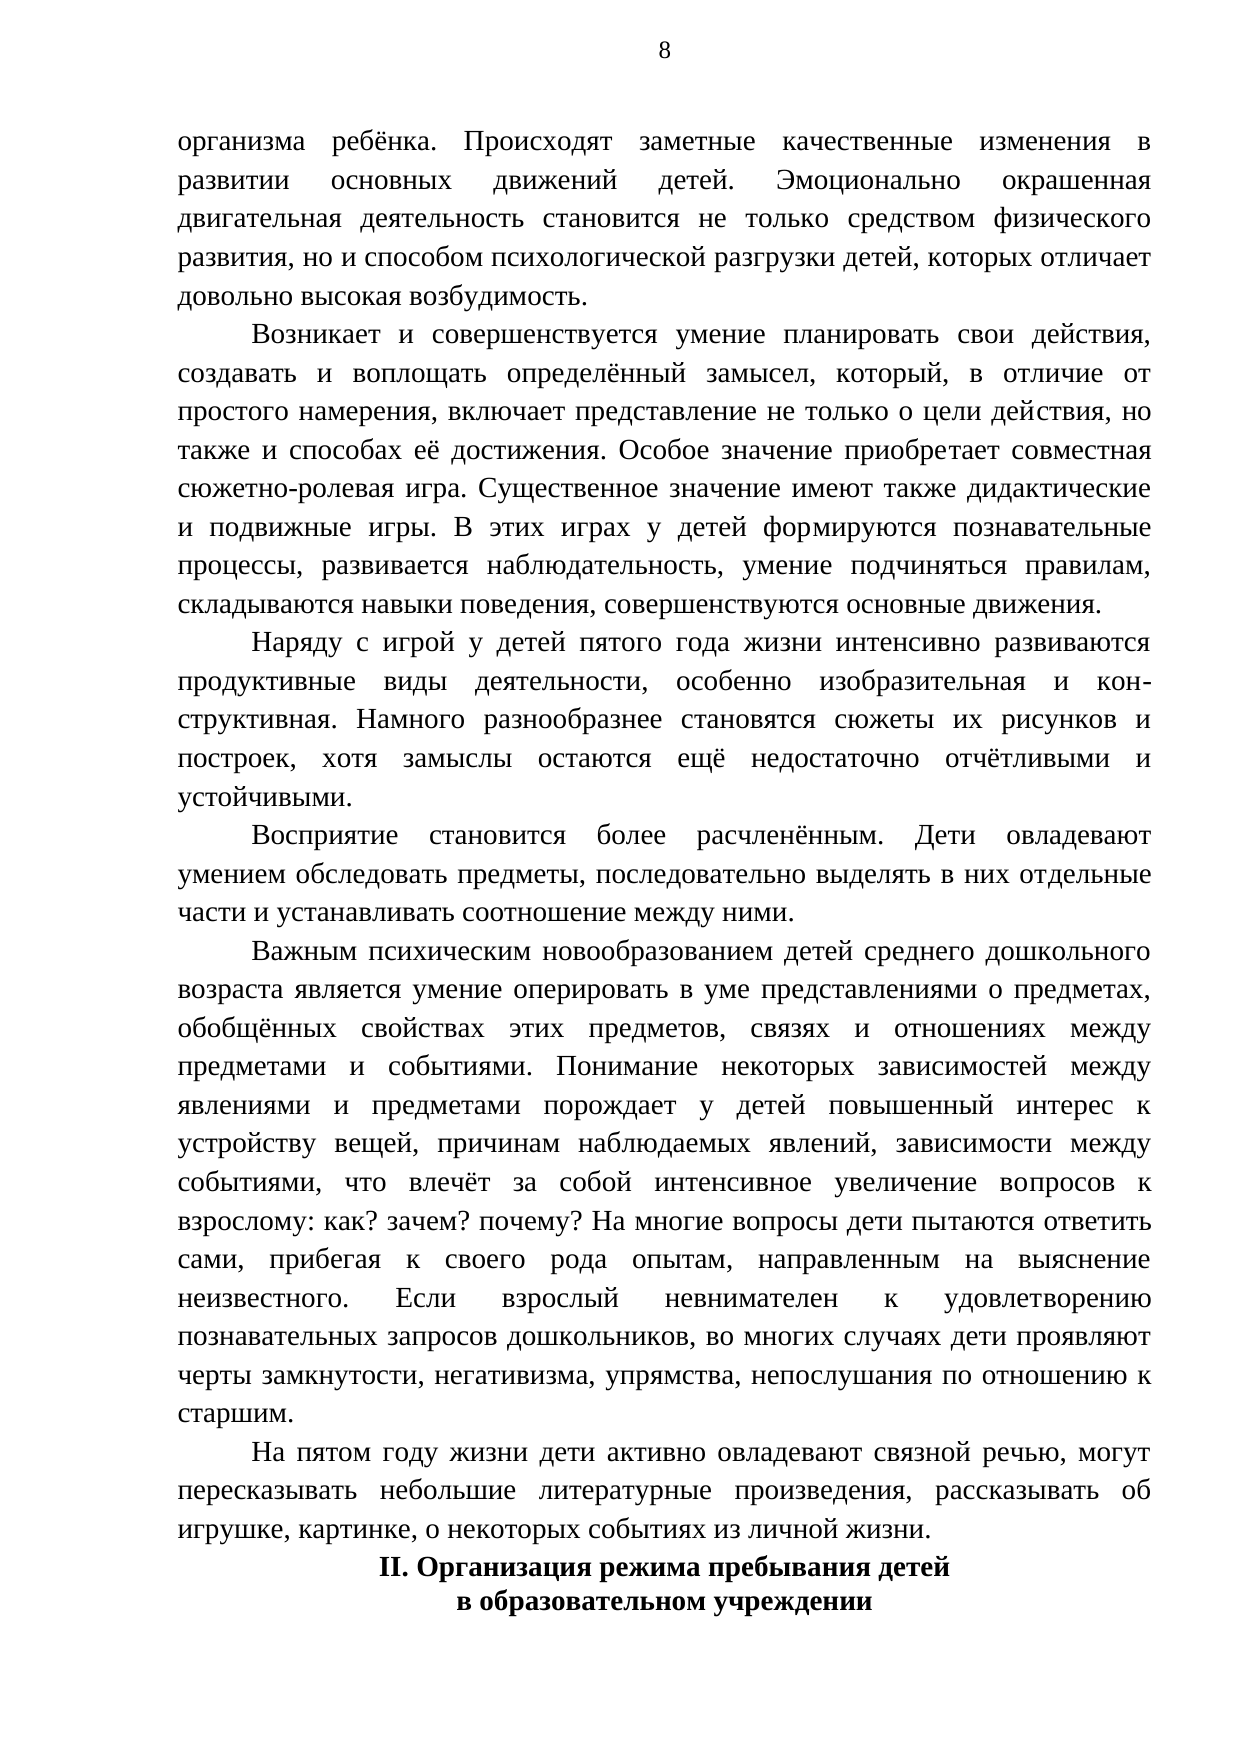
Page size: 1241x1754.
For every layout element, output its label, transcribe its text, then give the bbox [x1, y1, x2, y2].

text На пятом году жизни дети активно овладевают связной речью, могут пересказывать небольшие литературные произведения, рассказывать об игрушке, картинке, о некоторых событиях из личной жизни. [177, 1434, 1152, 1544]
text Наряду с игрой у детей пятого года жизни интенсивно развиваются продуктивные виды деятельности, особенно изобразительная и конструктивная. Намного разнообразнее становятся сюжеты их рисунков и построек, хотя замыслы остаются ещё недостаточно отчётливыми и устойчивыми. [177, 624, 1152, 812]
text Важным психическим новообразованием детей среднего дошкольного возраста является умение оперировать в уме представлениями о предметах, обобщённых свойствах этих предметов, связях и отношениях между предметами и событиями. Понимание некоторых зависимостей между явлениями и предметами порождает у детей повышенный интерес к устройству вещей, причинам наблюдаемых явлений, зависимости между событиями, что влечёт за собой интенсивное увеличение вопросов к взрослому: как? зачем? почему? На многие вопросы дети пытаются ответить сами, прибегая к своего рода опытам, направленным на выяснение неизвестного. Если взрослый невнимателен к удовлетворению познавательных запросов дошкольников, во многих случаях дети проявляют черты замкнутости, негативизма, упрямства, непослушания по отношению к старшим. [177, 933, 1152, 1429]
list II. Организация режима пребывания детей [177, 1549, 1152, 1583]
text Возникает и совершенствуется умение планировать свои действия, создавать и воплощать определённый замысел, который, в отличие от простого намерения, включает представление не только о цели действия, но также и способах её достижения. Особое значение приобретает совместная сюжетно-ролевая игра. Существенное значение имеют также дидактические и подвижные игры. В этих играх у детей формируются познавательные процессы, развивается наблюдательность, умение подчиняться правилам, складываются навыки поведения, совершенствуются основные движения. [177, 316, 1152, 619]
list в образовательном учреждении [177, 1583, 1152, 1617]
text Восприятие становится более расчленённым. Дети овладевают умением обследовать предметы, последовательно выделять в них отдельные части и устанавливать соотношение между ними. [177, 817, 1152, 928]
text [177, 123, 1152, 311]
